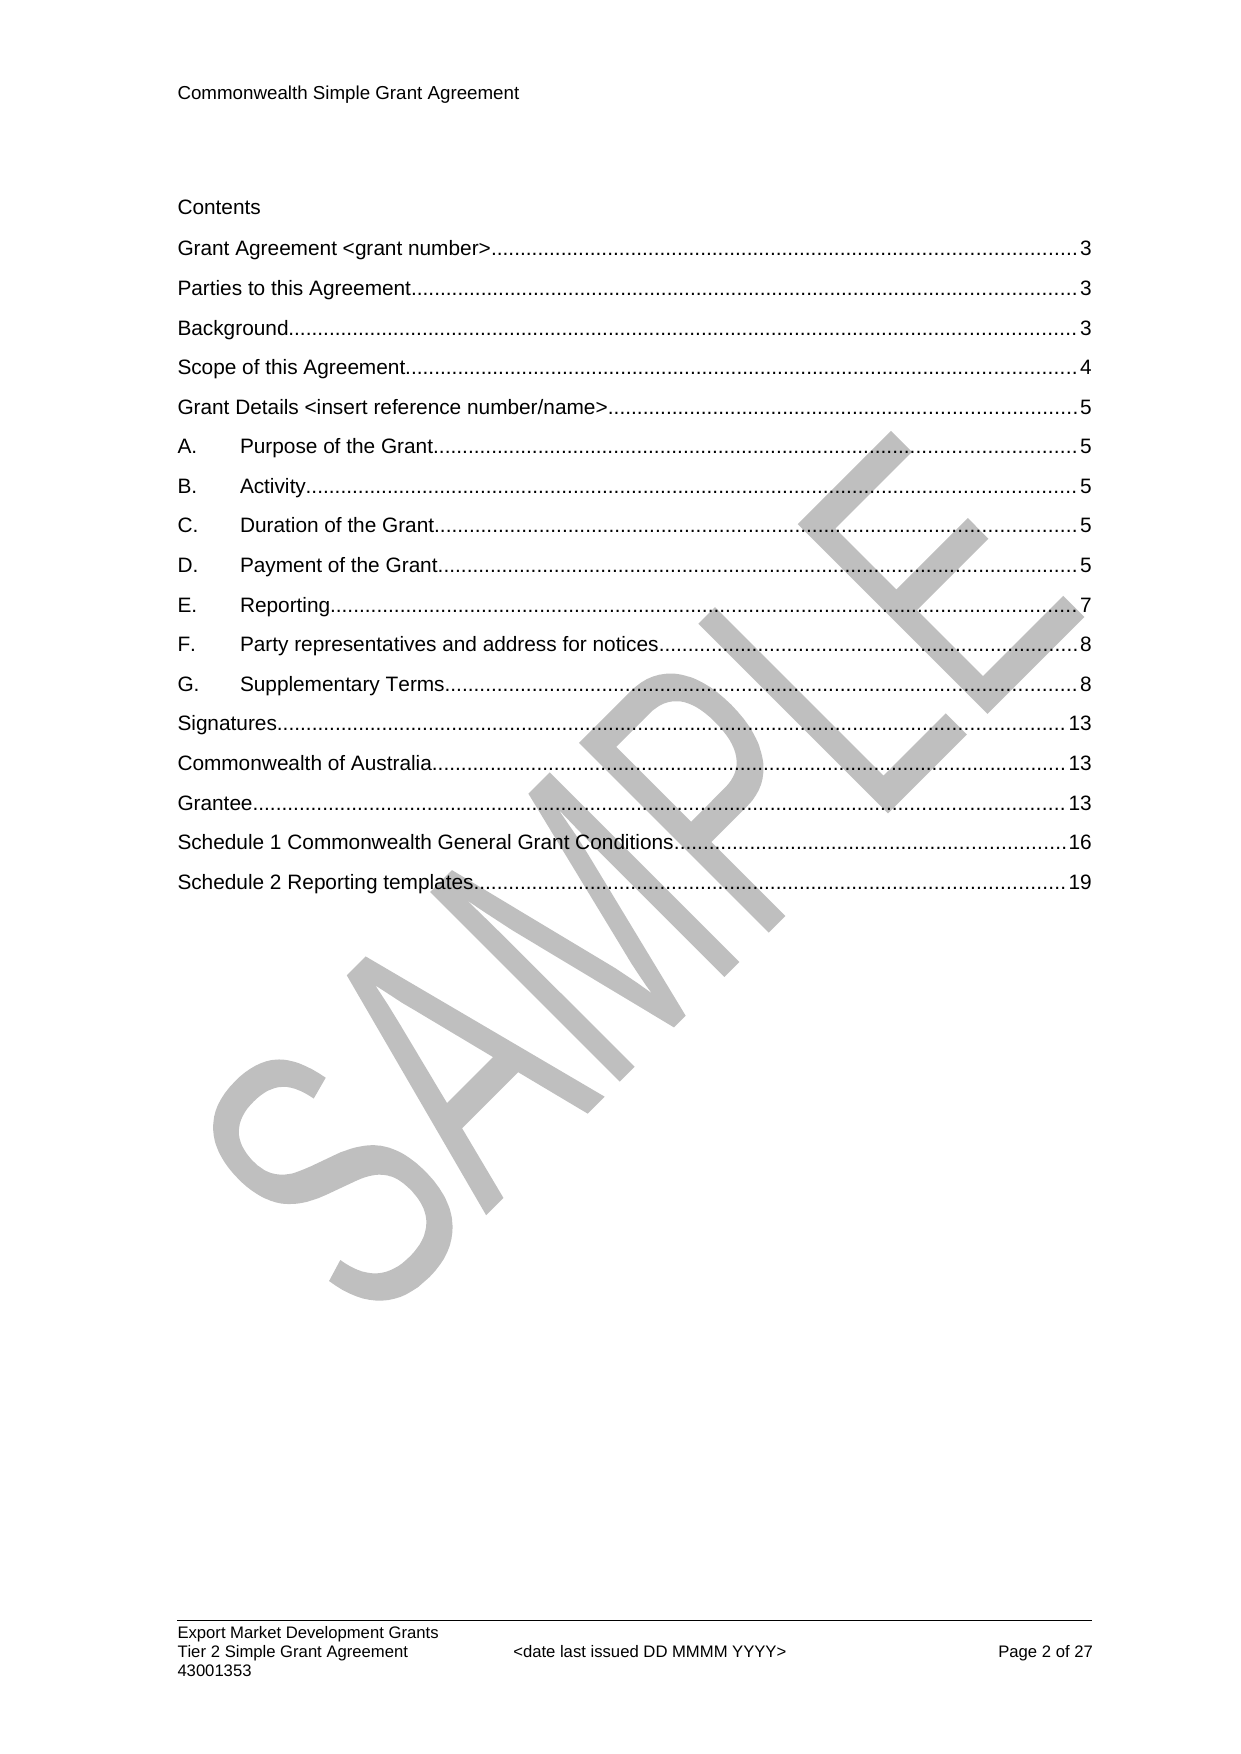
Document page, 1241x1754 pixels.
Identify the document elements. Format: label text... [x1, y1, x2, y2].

text E. Reporting 7 [177, 587, 1092, 616]
text Grant Details <insert reference number/name> 5 [177, 389, 1092, 418]
text D. Payment of the Grant 5 [177, 548, 1092, 577]
text Commonwealth of Australia 13 [177, 746, 1092, 775]
text F. Party representatives and address for notices 8 [177, 627, 1092, 656]
text Contents [177, 189, 1092, 218]
text Background 3 [177, 310, 1092, 339]
text G. Supplementary Terms 8 [177, 666, 1092, 696]
text Grantee 13 [177, 785, 1092, 814]
text A. Purpose of the Grant 5 [177, 429, 1092, 458]
text Schedule 2 Reporting templates 19 [177, 864, 1092, 893]
text B. Activity 5 [177, 468, 1092, 498]
text Signatures 13 [177, 706, 1092, 735]
text Grant Agreement <grant number> 3 [177, 231, 1092, 260]
text C. Duration of the Grant 5 [177, 508, 1092, 537]
text Scope of this Agreement 4 [177, 350, 1092, 379]
text Schedule 1 Commonwealth General Grant Conditions 16 [177, 825, 1092, 854]
text Parties to this Agreement 3 [177, 271, 1092, 300]
